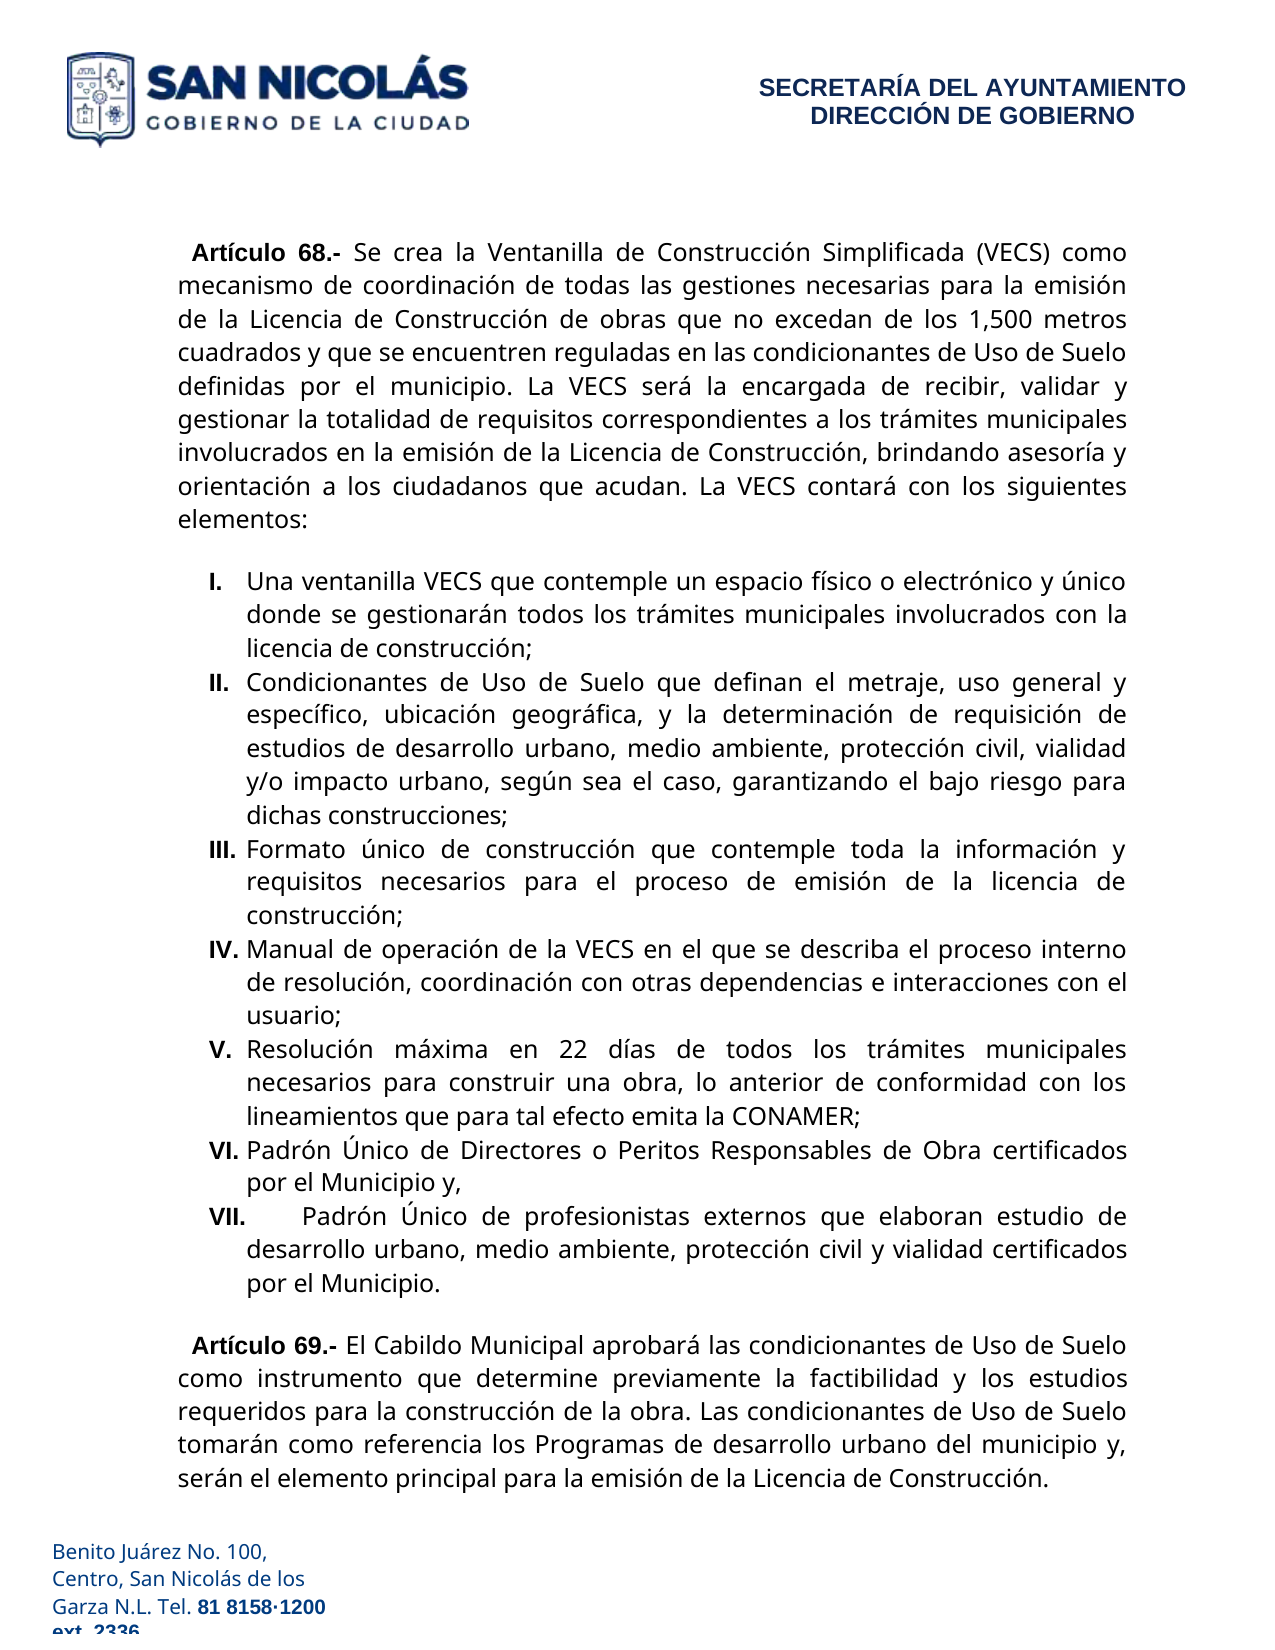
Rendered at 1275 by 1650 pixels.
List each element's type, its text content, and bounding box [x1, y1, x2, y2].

list Manual de operación de la VECS en el que se describa el proceso interno de resolución, coordinación con otras dependencias e interacciones con el usuario; [208, 932, 1128, 1032]
picture [67, 52, 469, 148]
list Resolución máxima en 22 días de todos los trámites municipales necesarios para construir una obra, lo anterior de conformidad con los lineamientos que para tal efecto emita la CONAMER; [208, 1032, 1127, 1132]
list Condicionantes de Uso de Suelo que definan el metraje, uso general y específico, ubicación geográfica, y la determinación de requisición de estudios de desarrollo urbano, medio ambiente, protección civil, vialidad y/o impacto urbano, según sea el caso, garantizando el bajo riesgo para dichas construcciones; [208, 664, 1128, 831]
list Formato único de construcción que contemple toda la información y requisitos necesarios para el proceso de emisión de la licencia de construcción; [208, 831, 1127, 932]
list Padrón Único de Directores o Peritos Responsables de Obra certificados por el Municipio y, [208, 1132, 1127, 1199]
text Artículo 68.- Se crea la Ventanilla de Construcción Simplificada (VECS) como mecanismo de coordinación de todas las gestiones necesarias para la emisión de la Licencia de Construcción de obras que no excedan de los 1,500 metros cuadrados y que se encuentren reguladas en las condicionantes de Uso de Suelo definidas por el municipio. La VECS será la encargada de recibir, validar y gestionar la totalidad de requisitos correspondientes a los trámites municipales involucrados en la emisión de la Licencia de Construcción, brindando asesoría y orientación a los ciudadanos que acudan. La VECS contará con los siguientes elementos: [177, 235, 1128, 536]
text Artículo 69.- El Cabildo Municipal aprobará las condicionantes de Uso de Suelo como instrumento que determine previamente la factibilidad y los estudios requeridos para la construcción de la obra. Las condicionantes de Uso de Suelo tomarán como referencia los Programas de desarrollo urbano del municipio y, serán el elemento principal para la emisión de la Licencia de Construcción. [177, 1327, 1128, 1494]
list Una ventanilla VECS que contemple un espacio físico o electrónico y único donde se gestionarán todos los trámites municipales involucrados con la licencia de construcción; [208, 564, 1128, 664]
list Padrón Único de profesionistas externos que elaboran estudio de desarrollo urbano, medio ambiente, protección civil y vialidad certificados por el Municipio. [208, 1199, 1128, 1299]
